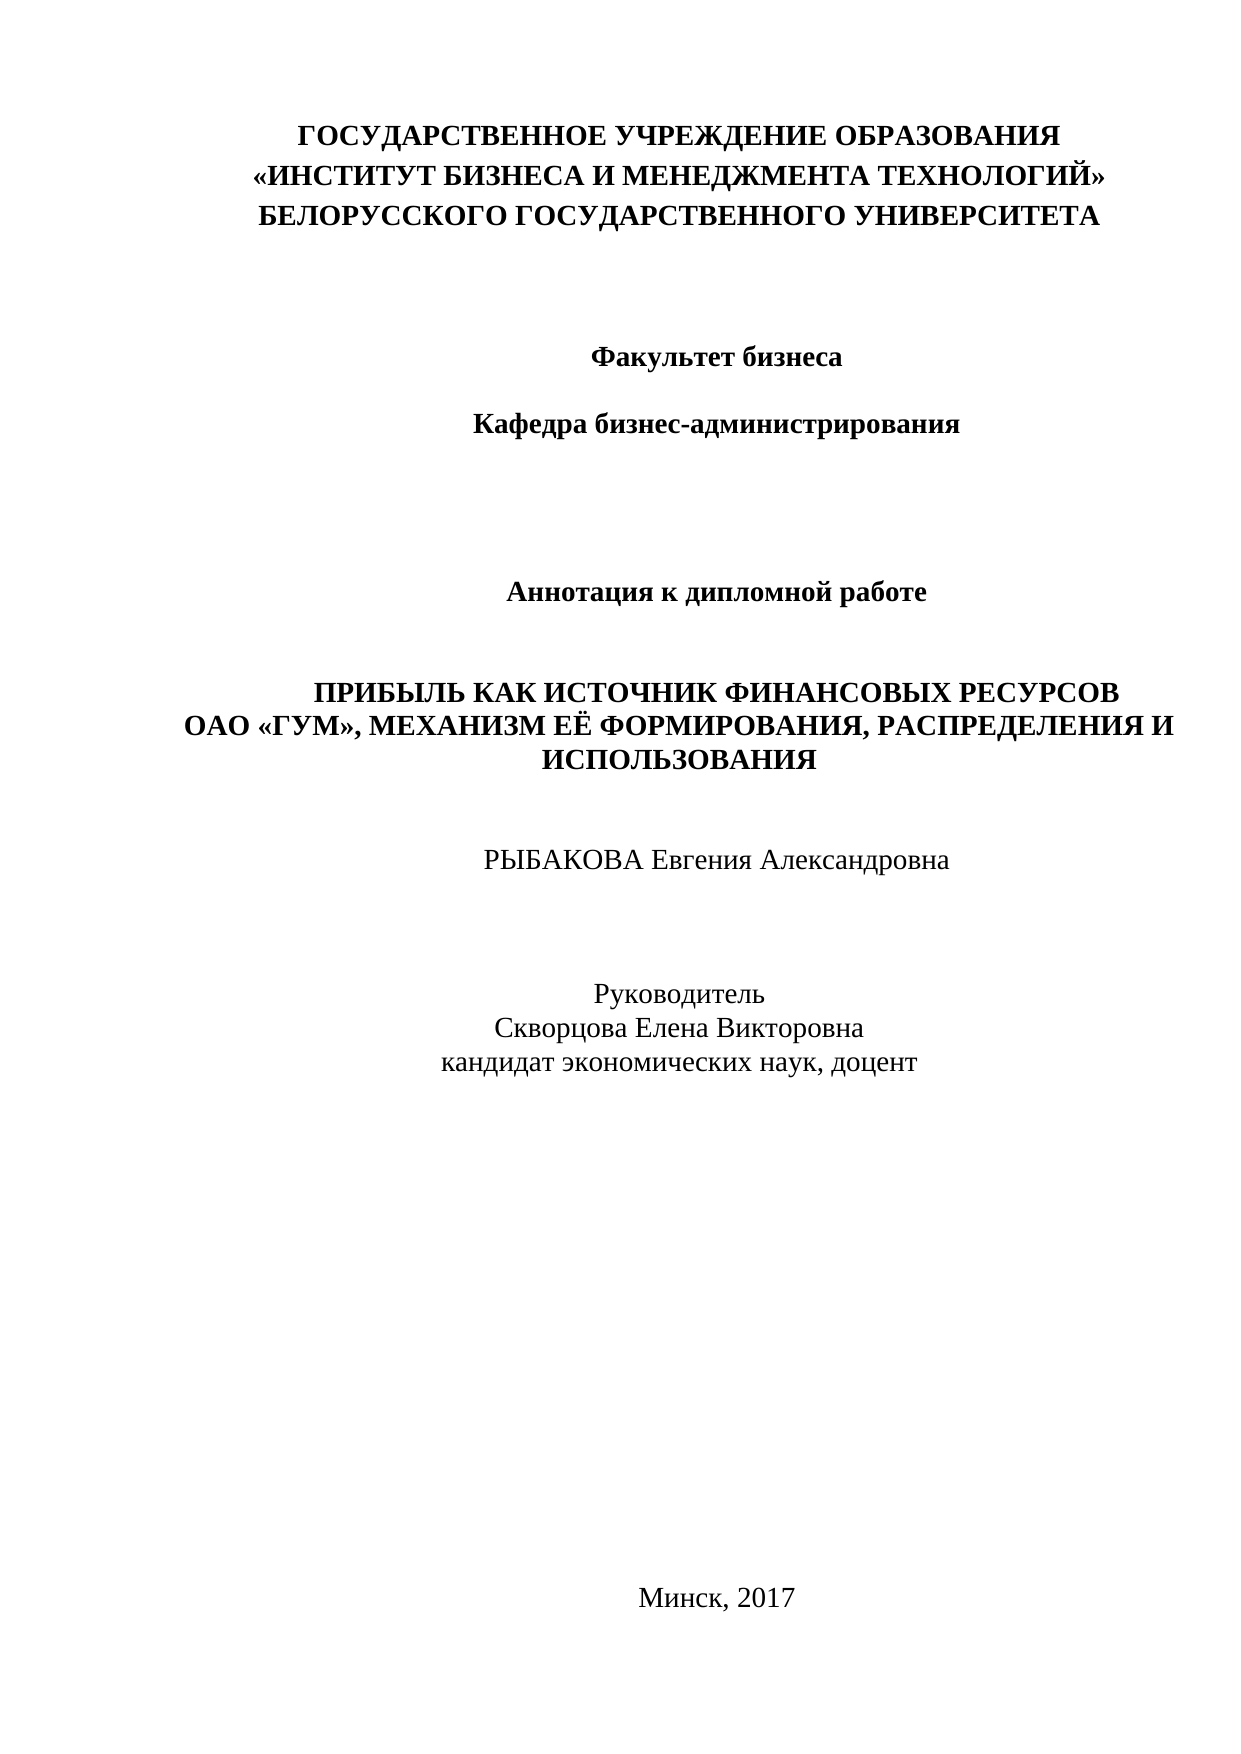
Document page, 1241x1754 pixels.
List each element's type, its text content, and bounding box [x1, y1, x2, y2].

text «ИНСТИТУТ БИЗНЕСА И МЕНЕДЖМЕНТА ТЕХНОЛОГИЙ» [177, 158, 1181, 192]
text ПРИБЫЛЬ КАК ИСТОЧНИК ФИНАНСОВЫХ РЕСУРСОВ ОАО «ГУМ», МЕХАНИЗМ ЕЁ ФОРМИРОВАНИЯ, РАСПРЕДЕЛЕНИЯ И ИСПОЛЬЗОВАНИЯ [177, 675, 1181, 775]
text РЫБАКОВА Евгения Александровна [177, 842, 1181, 876]
text кандидат экономических наук, доцент [177, 1044, 1181, 1077]
text Факультет бизнеса [177, 339, 1181, 373]
text Минск, 2017 [177, 1580, 1181, 1614]
text Кафедра бизнес-администрирования [177, 406, 1181, 440]
text Скворцова Елена Викторовна [177, 1010, 1181, 1044]
text ГОСУДАРСТВЕННОЕ УЧРЕЖДЕНИЕ ОБРАЗОВАНИЯ [177, 118, 1181, 152]
text Руководитель [177, 977, 1181, 1010]
text БЕЛОРУССКОГО ГОСУДАРСТВЕННОГО УНИВЕРСИТЕТА [177, 198, 1181, 232]
text Аннотация к дипломной работе [177, 574, 1181, 608]
